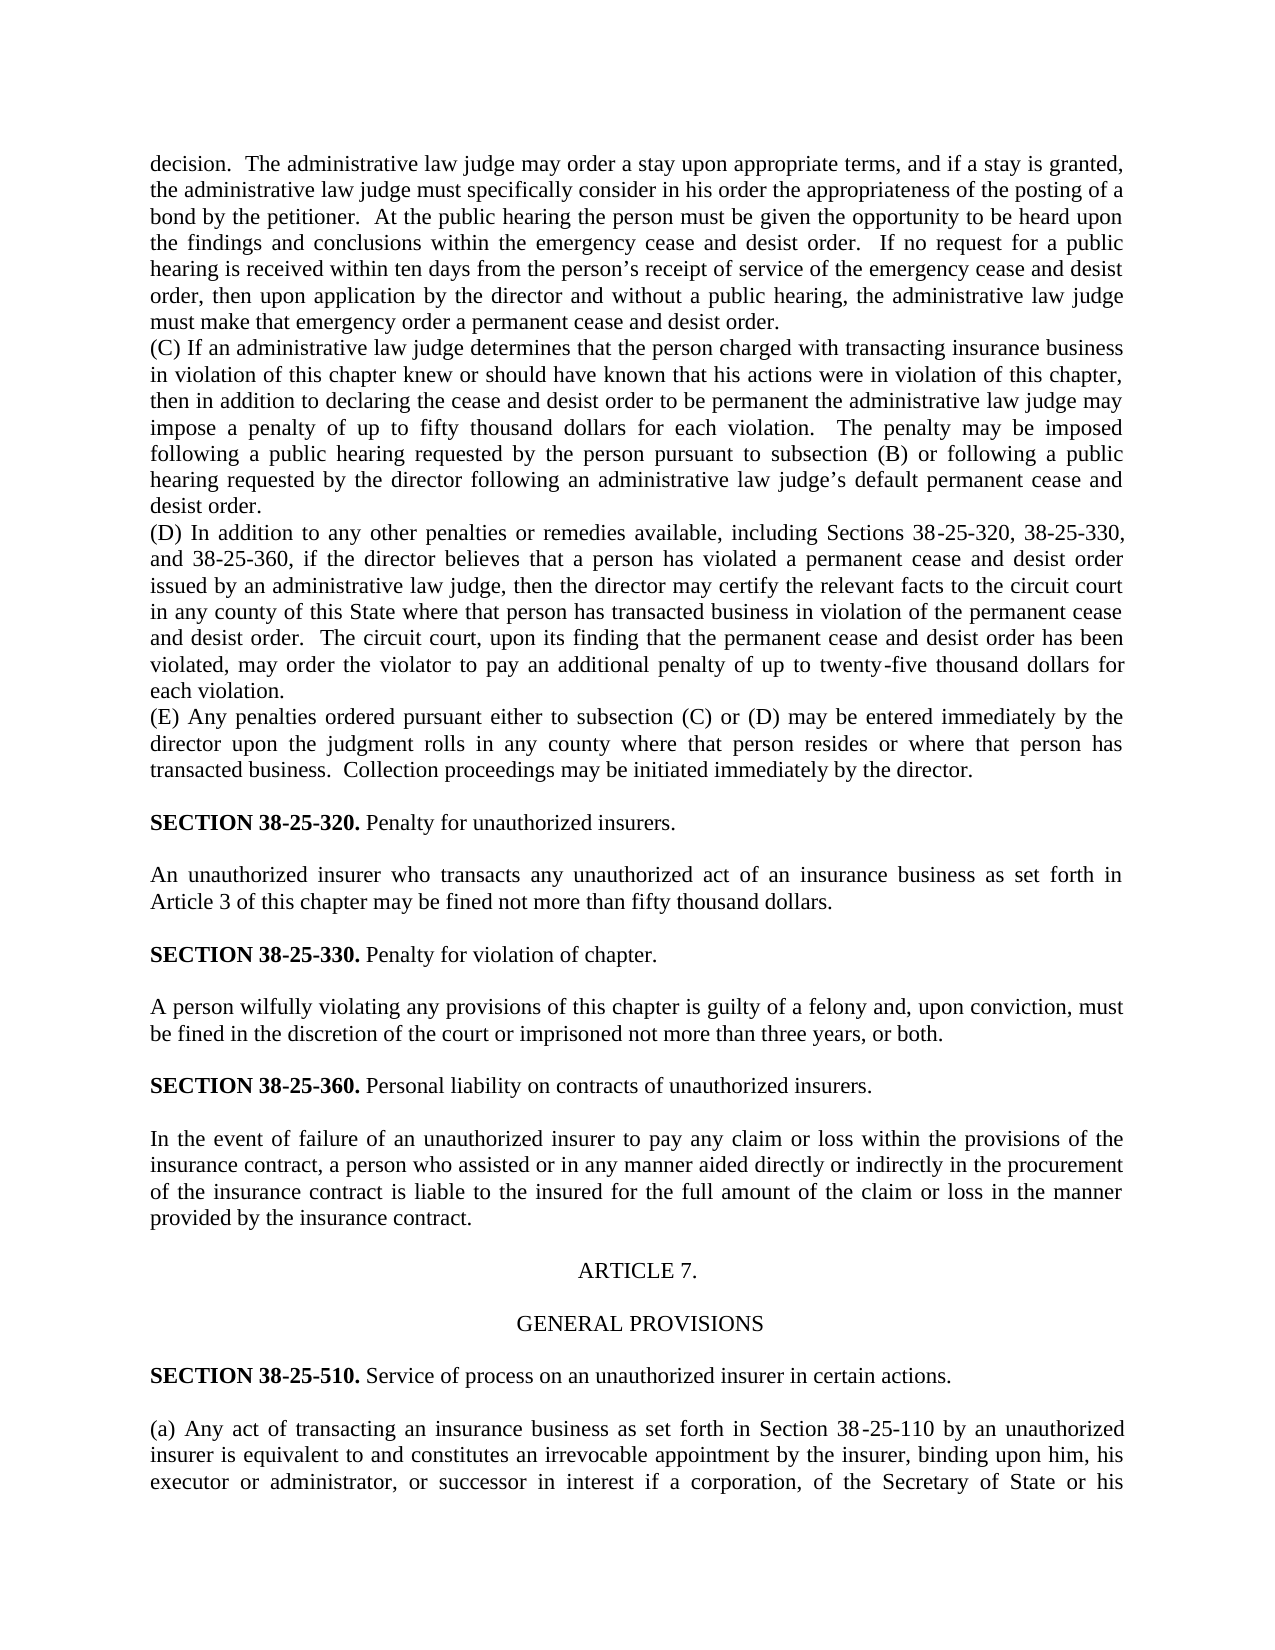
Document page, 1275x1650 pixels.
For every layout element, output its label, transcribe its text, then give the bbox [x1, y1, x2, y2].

text (C) If an administrative law judge determines that the person charged with transacting insurance business in violation of this chapter knew or should have known that his actions were in violation of this chapter, then in addition to declaring the cease and desist order to be permanent the administrative law judge may impose a penalty of up to fifty thousand dollars for each violation. The penalty may be imposed following a public hearing requested by the person pursuant to subsection (B) or following a public hearing requested by the director following an administrative law judge’s default permanent cease and desist order. [150, 334, 1125, 519]
text (E) Any penalties ordered pursuant either to subsection (C) or (D) may be entered immediately by the director upon the judgment rolls in any county where that person resides or where that person has transacted business. Collection proceedings may be initiated immediately by the director. [150, 703, 1125, 782]
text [150, 150, 1125, 334]
text ARTICLE 7. [150, 1257, 1125, 1283]
text SECTION 38-25-360. Personal liability on contracts of unauthorized insurers. [150, 1072, 1125, 1099]
text SECTION 38-25-320. Penalty for unauthorized insurers. [150, 809, 1125, 835]
text An unauthorized insurer who transacts any unauthorized act of an insurance business as set forth in Article 3 of this chapter may be fined not more than fifty thousand dollars. [150, 862, 1125, 914]
text GENERAL PROVISIONS [150, 1309, 1125, 1336]
text A person wilfully violating any provisions of this chapter is guilty of a felony and, upon conviction, must be fined in the discretion of the court or imprisoned not more than three years, or both. [150, 993, 1125, 1046]
text In the event of failure of an unauthorized insurer to pay any claim or loss within the provisions of the insurance contract, a person who assisted or in any manner aided directly or indirectly in the procurement of the insurance contract is liable to the insured for the full amount of the claim or loss in the manner provided by the insurance contract. [150, 1125, 1125, 1231]
text SECTION 38-25-510. Service of process on an unauthorized insurer in certain actions. [150, 1362, 1125, 1389]
text SECTION 38-25-330. Penalty for violation of chapter. [150, 941, 1125, 967]
text (D) In addition to any other penalties or remedies available, including Sections 38-25-320, 38-25-330, and 38-25-360, if the director believes that a person has violated a permanent cease and desist order issued by an administrative law judge, then the director may certify the relevant facts to the circuit court in any county of this State where that person has transacted business in violation of the permanent cease and desist order. The circuit court, upon its finding that the permanent cease and desist order has been violated, may order the violator to pay an additional penalty of up to twenty-five thousand dollars for each violation. [150, 519, 1125, 703]
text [150, 1415, 1125, 1494]
